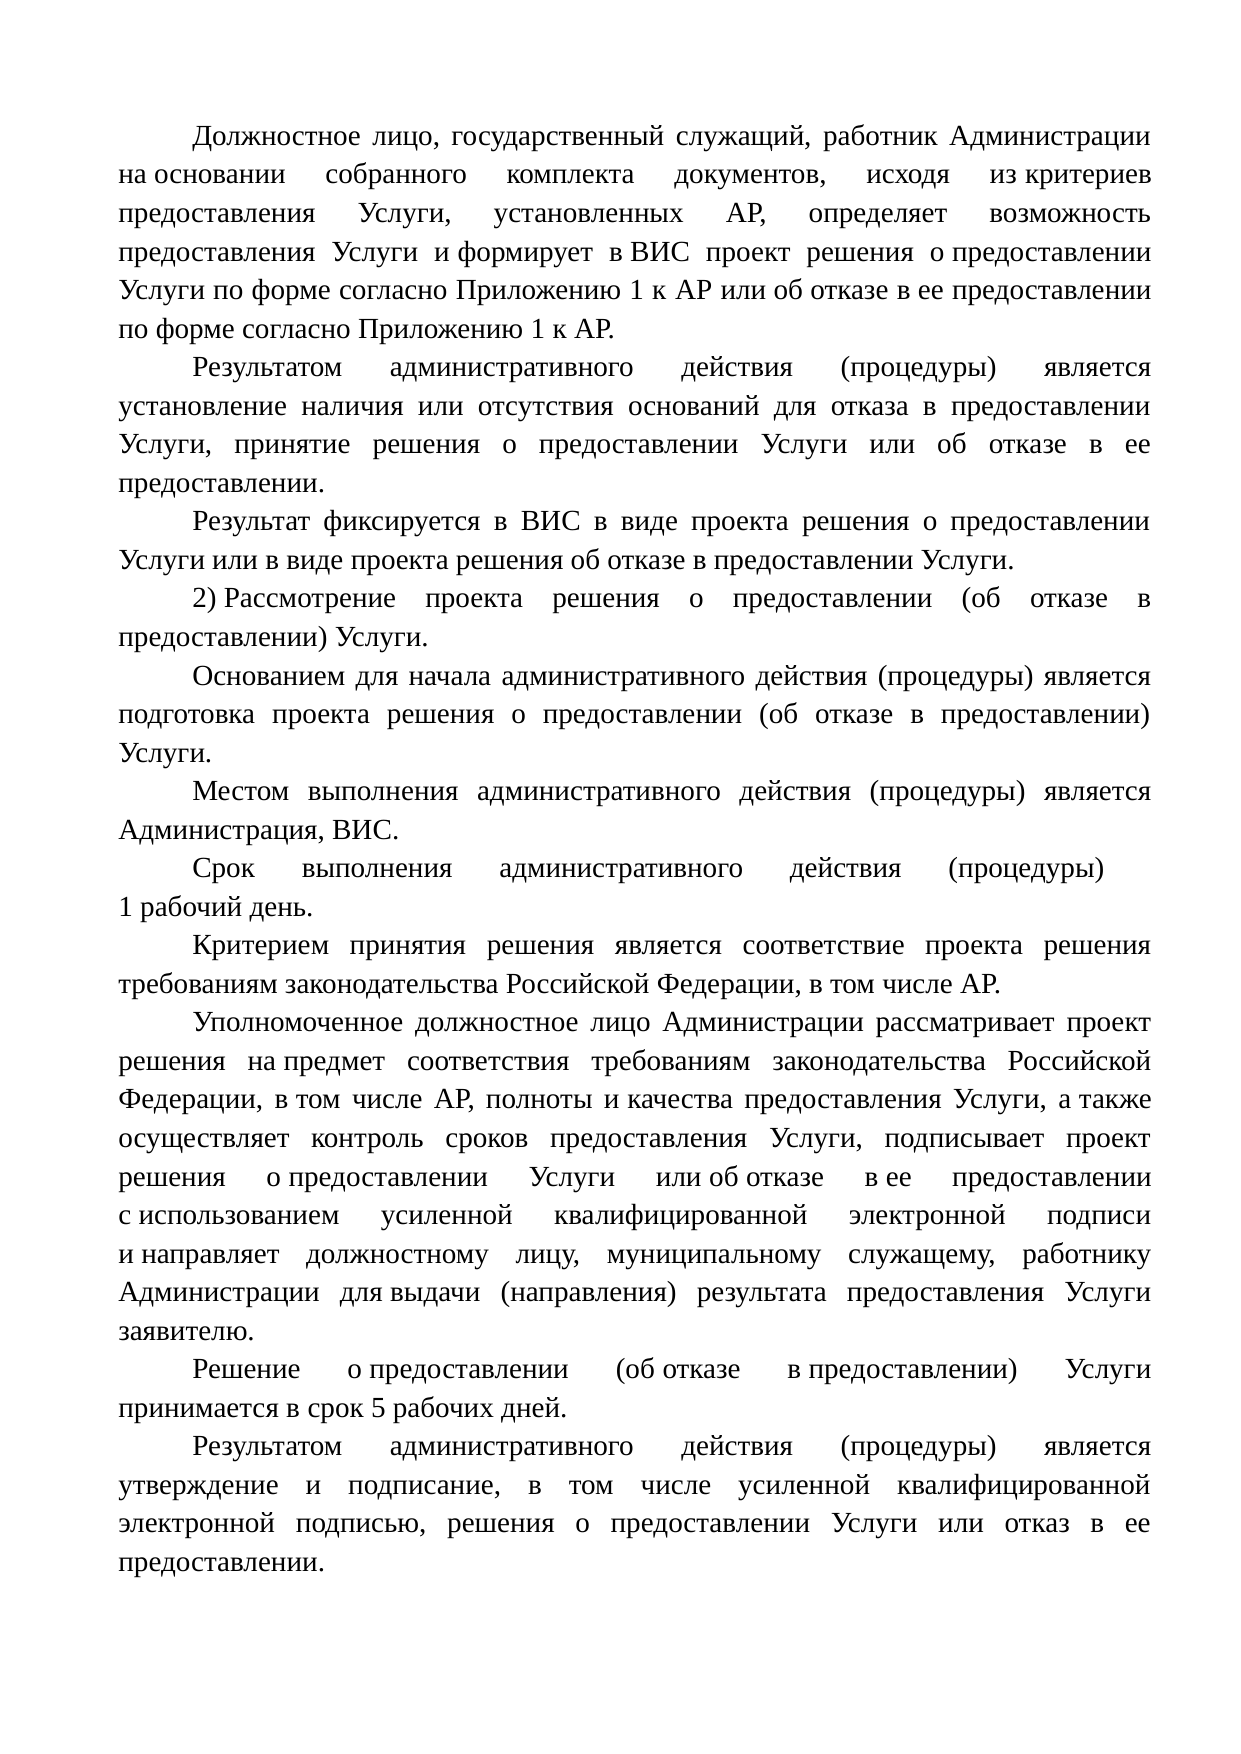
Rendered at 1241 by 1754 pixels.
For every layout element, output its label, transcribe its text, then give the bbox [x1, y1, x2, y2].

text 2) Рассмотрение проекта решения о предоставлении (об отказе в предоставлении) Услуги. [118, 581, 1152, 653]
text Уполномоченное должностное лицо Администрации рассматривает проект решения на предмет соответствия требованиям законодательства Российской Федерации, в том числе АР, полноты и качества предоставления Услуги, а также осуществляет контроль сроков предоставления Услуги, подписывает проект решения о предоставлении Услуги или об отказе в ее предоставлении с использованием усиленной квалифицированной электронной подписи и направляет должностному лицу, муниципальному служащему, работнику Администрации для выдачи (направления) результата предоставления Услуги заявителю. [118, 1004, 1152, 1346]
text Результатом административного действия (процедуры) является установление наличия или отсутствия оснований для отказа в предоставлении Услуги, принятие решения о предоставлении Услуги или об отказе в ее предоставлении. [118, 349, 1152, 498]
text Результатом административного действия (процедуры) является утверждение и подписание, в том числе усиленной квалифицированной электронной подписью, решения о предоставлении Услуги или отказ в ее предоставлении. [118, 1428, 1152, 1578]
text Основанием для начала административного действия (процедуры) является подготовка проекта решения о предоставлении (об отказе в предоставлении) Услуги. [118, 658, 1152, 768]
text Срок выполнения административного действия (процедуры) 1 рабочий день. [118, 850, 1152, 922]
text Решение о предоставлении (об отказе в предоставлении) Услуги принимается в срок 5 рабочих дней. [118, 1351, 1152, 1423]
text Местом выполнения административного действия (процедуры) является Администрация, ВИС. [118, 773, 1152, 845]
text Должностное лицо, государственный служащий, работник Администрации на основании собранного комплекта документов, исходя из критериев предоставления Услуги, установленных АР, определяет возможность предоставления Услуги и формирует в ВИС проект решения о предоставлении Услуги по форме согласно Приложению 1 к АР или об отказе в ее предоставлении по форме согласно Приложению 1 к АР. [118, 118, 1152, 344]
text Критерием принятия решения является соответствие проекта решения требованиям законодательства Российской Федерации, в том числе АР. [118, 927, 1152, 999]
text Результат фиксируется в ВИС в виде проекта решения о предоставлении Услуги или в виде проекта решения об отказе в предоставлении Услуги. [118, 503, 1152, 576]
